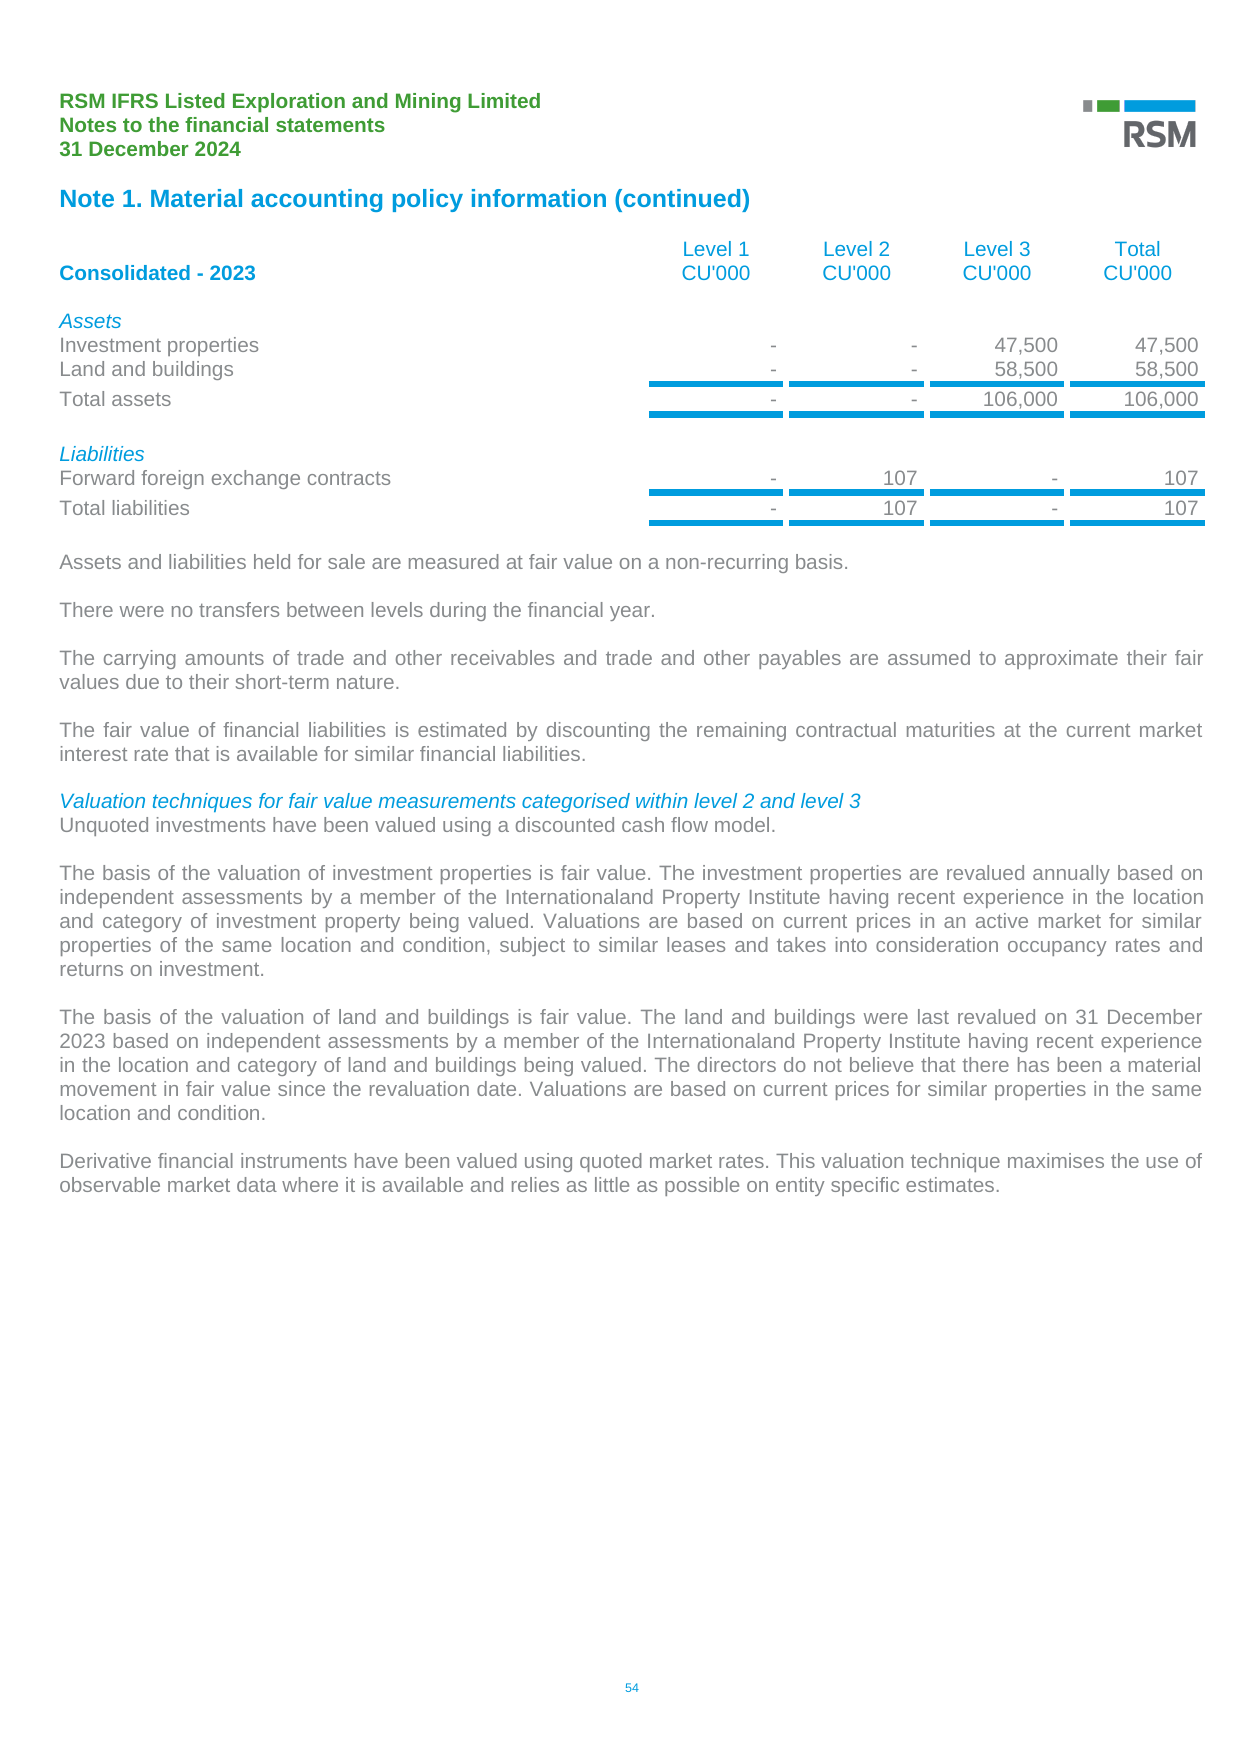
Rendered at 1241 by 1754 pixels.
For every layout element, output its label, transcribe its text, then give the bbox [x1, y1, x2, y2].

text Assets and liabilities held for sale are measured at fair value on a non-recurring basis. [59, 550, 1205, 574]
text The fair value of financial liabilities is estimated by discounting the remaining contractual maturities at the current market interest rate that is available for similar financial liabilities. [59, 717, 1205, 765]
picture [1071, 88, 1207, 159]
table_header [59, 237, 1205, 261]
text The basis of the valuation of land and buildings is fair value. The land and buildings were last revalued on 31 December 2023 based on independent assessments by a member of the Internationaland Property Institute having recent experience in the location and category of land and buildings being valued. The directors do not believe that there has been a material movement in fair value since the revaluation date. Valuations are based on current prices for similar properties in the same location and condition. [59, 1005, 1205, 1125]
text Unquoted investments have been valued using a discounted cash flow model. [59, 813, 1205, 837]
text The carrying amounts of trade and other receivables and trade and other payables are assumed to approximate their fair values due to their short-term nature. [59, 646, 1205, 693]
text There were no transfers between levels during the financial year. [59, 598, 1205, 622]
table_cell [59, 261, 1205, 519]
text Valuation techniques for fair value measurements categorised within level 2 and level 3 [59, 789, 1205, 813]
text Derivative financial instruments have been valued using quoted market rates. This valuation technique maximises the use of observable market data where it is available and relies as little as possible on entity specific estimates. [59, 1149, 1205, 1197]
text The basis of the valuation of investment properties is fair value. The investment properties are revalued annually based on independent assessments by a member of the Internationaland Property Institute having recent experience in the location and category of investment property being valued. Valuations are based on current prices in an active market for similar properties of the same location and condition, subject to similar leases and takes into consideration occupancy rates and returns on investment. [59, 861, 1205, 981]
